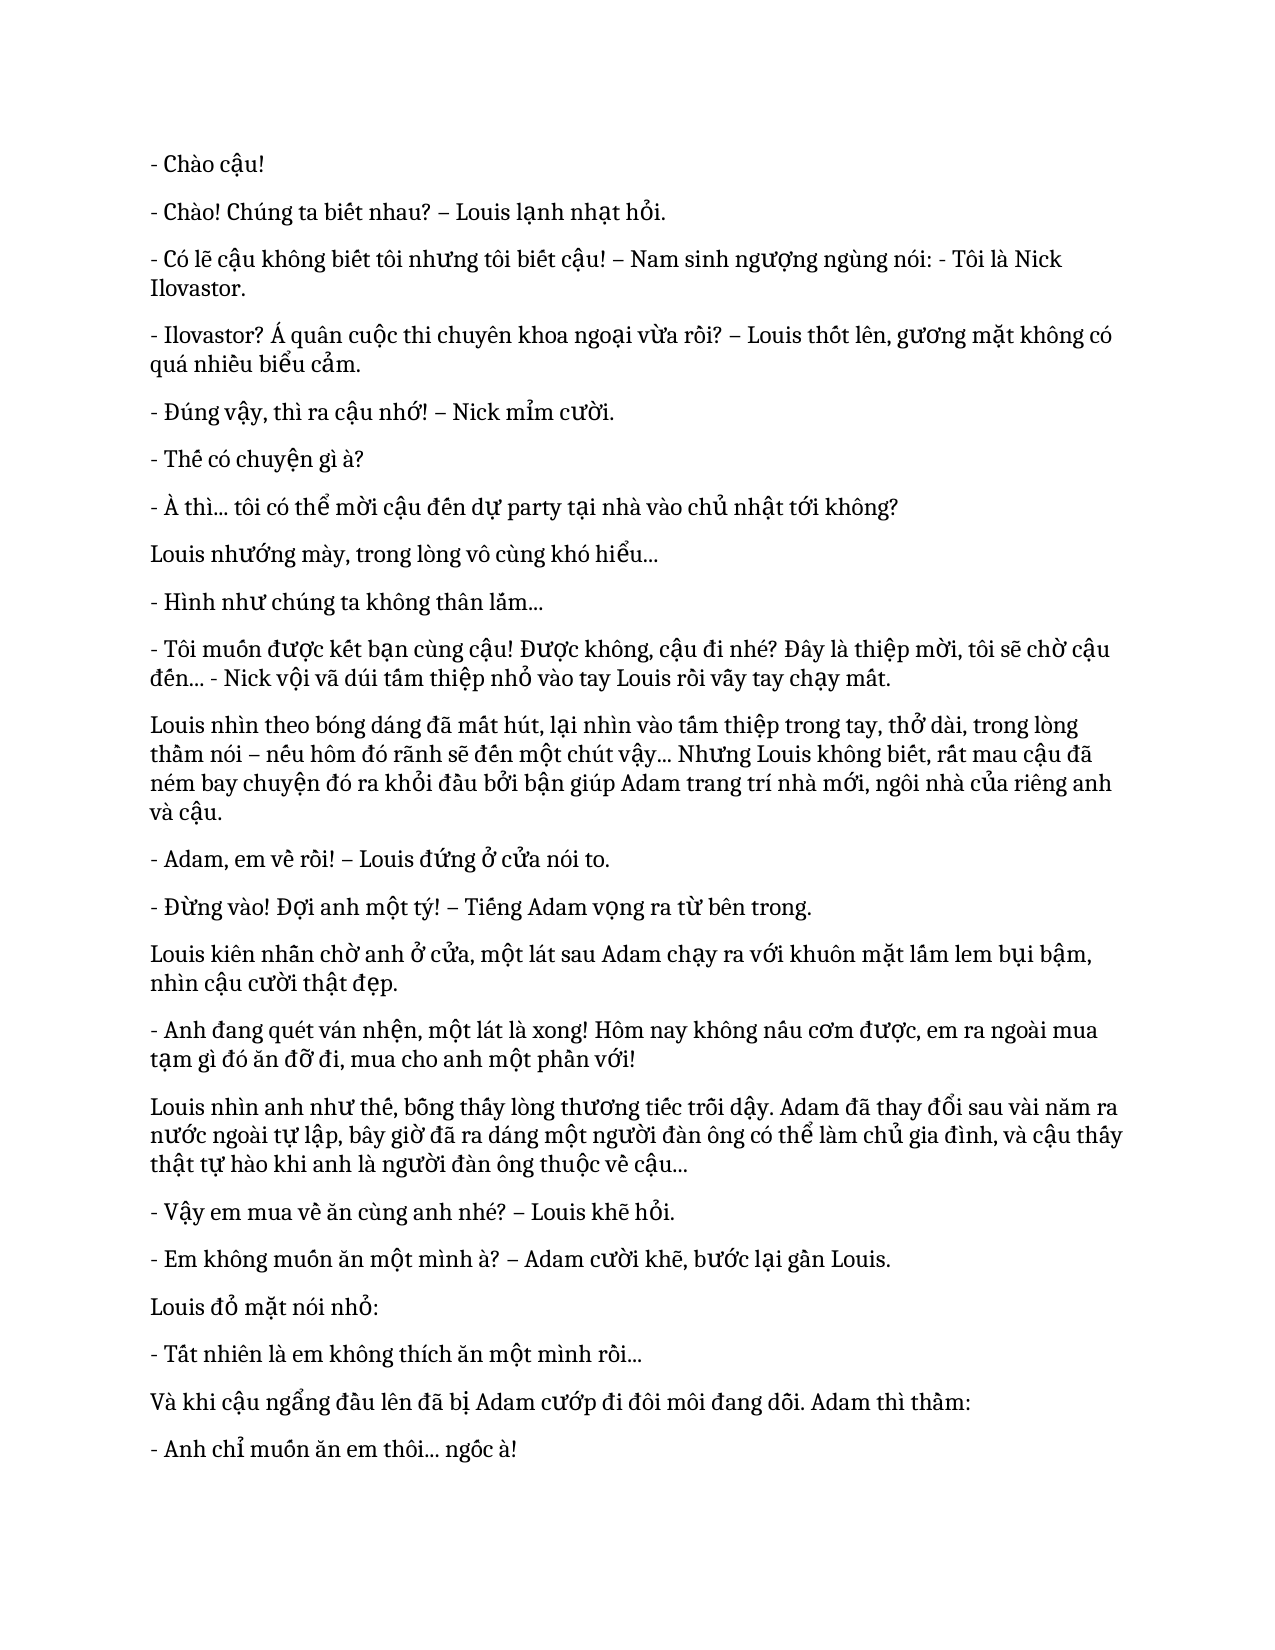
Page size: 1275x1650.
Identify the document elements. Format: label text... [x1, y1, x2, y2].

text Louis nhướng mày, trong lòng vô cùng khó hiểu... [150, 540, 1125, 569]
text - Adam, em về rồi! – Louis đứng ở cửa nói to. [150, 845, 1125, 874]
text - Hình như chúng ta không thân lắm... [150, 587, 1125, 616]
text - Đúng vậy, thì ra cậu nhớ! – Nick mỉm cười. [150, 397, 1125, 426]
text - Vậy em mua về ăn cùng anh nhé? – Louis khẽ hỏi. [150, 1197, 1125, 1226]
text - Anh đang quét ván nhện, một lát là xong! Hôm nay không nấu cơm được, em ra ngoài mua tạm gì đó ăn đỡ đi, mua cho anh một phần với! [150, 1016, 1125, 1074]
text Louis đỏ mặt nói nhỏ: [150, 1292, 1125, 1321]
text - À thì... tôi có thể mời cậu đến dự party tại nhà vào chủ nhật tới không? [150, 492, 1125, 521]
text - Có lẽ cậu không biết tôi nhưng tôi biết cậu! – Nam sinh ngượng ngùng nói: - Tôi là Nick Ilovastor. [150, 245, 1125, 302]
text - Chào cậu! [150, 150, 1125, 179]
text - Đừng vào! Đợi anh một tý! – Tiếng Adam vọng ra từ bên trong. [150, 892, 1125, 921]
text Và khi cậu ngẩng đầu lên đã bị Adam cướp đi đôi môi đang dỗi. Adam thì thầm: [150, 1387, 1125, 1416]
text Louis nhìn theo bóng dáng đã mất hút, lại nhìn vào tấm thiệp trong tay, thở dài, trong lòng thầm nói – nếu hôm đó rãnh sẽ đến một chút vậy... Nhưng Louis không biết, rất mau cậu đã ném bay chuyện đó ra khỏi đầu bởi bận giúp Adam trang trí nhà mới, ngôi nhà của riêng anh và cậu. [150, 711, 1125, 826]
text - Tất nhiên là em không thích ăn một mình rồi... [150, 1340, 1125, 1369]
text - Em không muốn ăn một mình à? – Adam cười khẽ, bước lại gần Louis. [150, 1245, 1125, 1274]
text Louis kiên nhẫn chờ anh ở cửa, một lát sau Adam chạy ra với khuôn mặt lấm lem bụi bậm, nhìn cậu cười thật đẹp. [150, 940, 1125, 997]
text - Anh chỉ muốn ăn em thôi... ngốc à! [150, 1435, 1125, 1464]
text Louis nhìn anh như thế, bỗng thấy lòng thương tiếc trỗi dậy. Adam đã thay đổi sau vài năm ra nước ngoài tự lập, bây giờ đã ra dáng một người đàn ông có thể làm chủ gia đình, và cậu thấy thật tự hào khi anh là người đàn ông thuộc về cậu... [150, 1092, 1125, 1179]
text - Thế có chuyện gì à? [150, 445, 1125, 474]
text - Tôi muốn được kết bạn cùng cậu! Được không, cậu đi nhé? Đây là thiệp mời, tôi sẽ chờ cậu đến... - Nick vội vã dúi tấm thiệp nhỏ vào tay Louis rồi vẫy tay chạy mất. [150, 635, 1125, 692]
text - Ilovastor? Á quân cuộc thi chuyên khoa ngoại vừa rồi? – Louis thốt lên, gương mặt không có quá nhiều biểu cảm. [150, 321, 1125, 379]
text - Chào! Chúng ta biết nhau? – Louis lạnh nhạt hỏi. [150, 197, 1125, 226]
